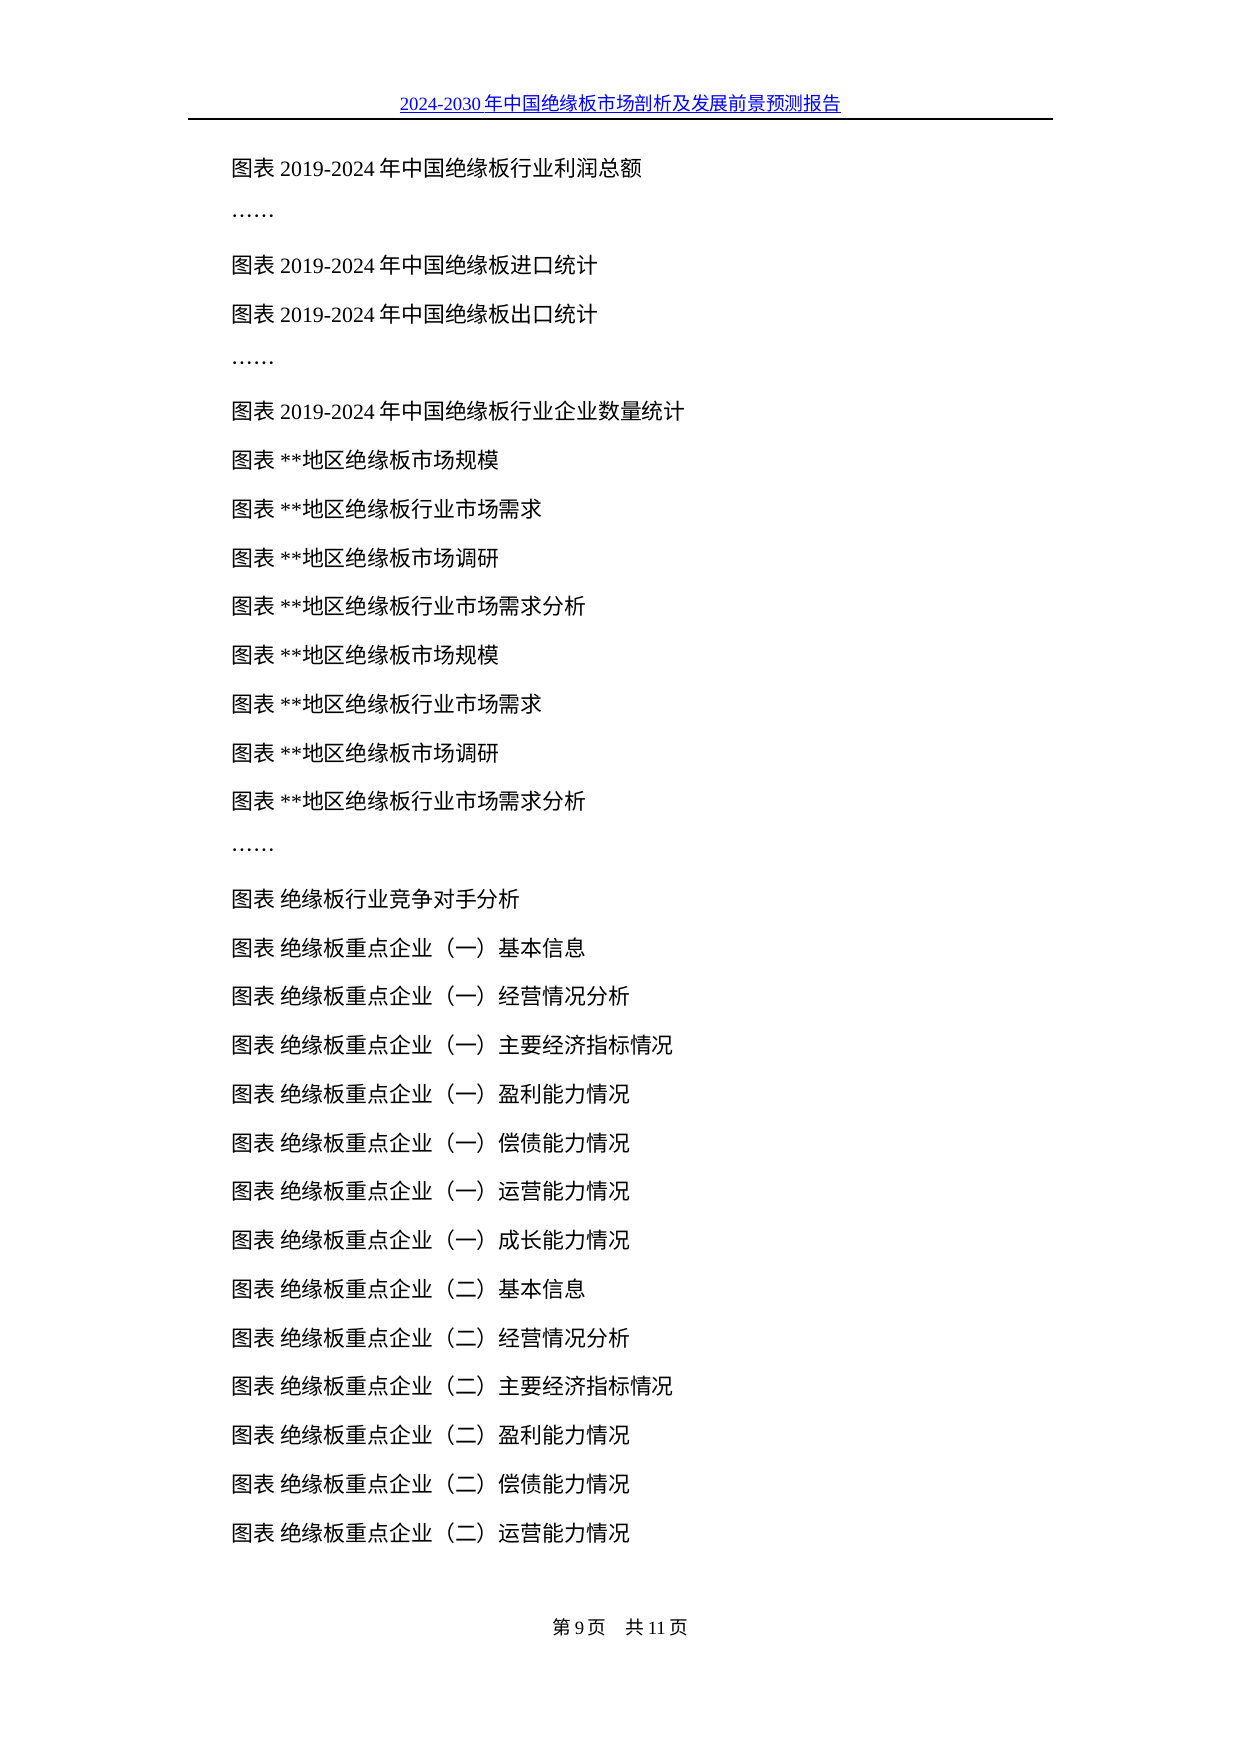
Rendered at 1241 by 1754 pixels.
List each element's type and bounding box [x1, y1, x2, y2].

text [187, 150, 1053, 1548]
